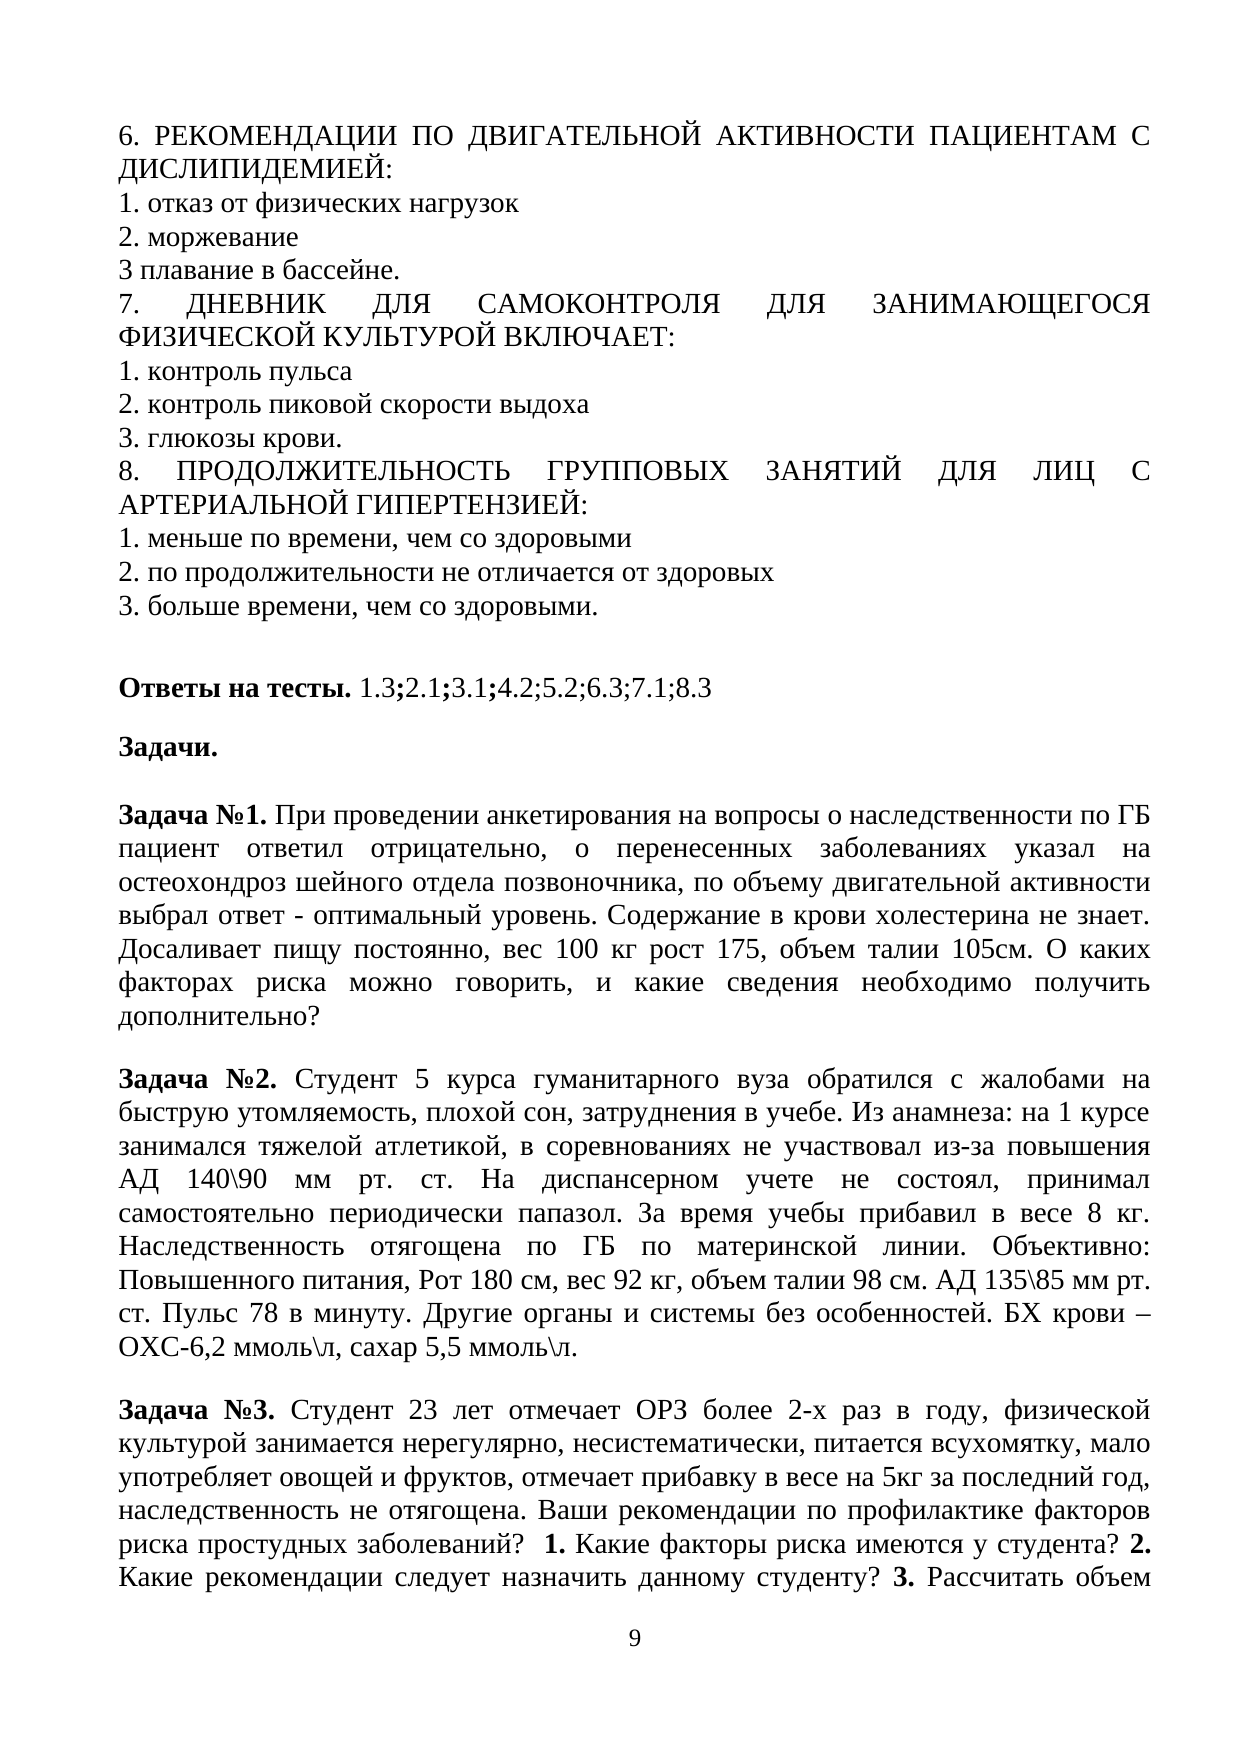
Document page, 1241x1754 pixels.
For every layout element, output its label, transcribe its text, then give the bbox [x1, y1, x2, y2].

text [118, 1392, 1152, 1593]
text 1. меньше по времени, чем со здоровыми [118, 521, 1152, 554]
text 7. ДНЕВНИК ДЛЯ САМОКОНТРОЛЯ ДЛЯ ЗАНИМАЮЩЕГОСЯ ФИЗИЧЕСКОЙ КУЛЬТУРОЙ ВКЛЮЧАЕТ: [118, 286, 1152, 353]
text Задача №1. При проведении анкетирования на вопросы о наследственности по ГБ пациент ответил отрицательно, о перенесенных заболеваниях указал на остеохондроз шейного отдела позвоночника, по объему двигательной активности выбрал ответ - оптимальный уровень. Содержание в крови холестерина не знает. Досаливает пищу постоянно, вес рост 175, объем талии 105см. О каких факторах риска можно говорить, и какие сведения необходимо получить дополнительно? [118, 797, 1152, 1032]
text 1. контроль пульса [118, 353, 1152, 386]
text 2. контроль пиковой скорости выдоха [118, 386, 1152, 420]
text Задача №2. Студент 5 курса гуманитарного вуза обратился с жалобами на быструю утомляемость, плохой сон, затруднения в учебе. Из анамнеза: на 1 курсе занимался тяжелой атлетикой, в соревнованиях не участвовал из-за повышения АД 140\90 мм рт. ст. На диспансерном учете не состоял, принимал самостоятельно периодически папазол. За время учебы прибавил в весе . Наследственность отягощена по ГБ по материнской линии. Объективно: Повышенного питания, Рот , вес , объем талии . АД 135\85 мм рт. ст. Пульс 78 в минуту. Другие органы и системы без особенностей. БХ крови – ОХС-6,2 ммоль\л, сахар 5,5 ммоль\л. [118, 1061, 1152, 1363]
text 6. РЕКОМЕНДАЦИИ ПО ДВИГАТЕЛЬНОЙ АКТИВНОСТИ ПАЦИЕНТАМ С ДИСЛИПИДЕМИЕЙ: [118, 118, 1152, 185]
text Задачи. [118, 729, 1152, 763]
text 8. ПРОДОЛЖИТЕЛЬНОСТЬ ГРУППОВЫХ ЗАНЯТИЙ ДЛЯ ЛИЦ С АРТЕРИАЛЬНОЙ ГИПЕРТЕНЗИЕЙ: [118, 453, 1152, 521]
text 1. отказ от физических нагрузок [118, 185, 1152, 219]
text Ответы на тесты. 1.3;2.1;3.1;4.2;5.2;6.3;7.1;8.3 [118, 670, 1152, 703]
text 3. глюкозы крови. [118, 420, 1152, 453]
text 3. больше времени, чем со здоровыми. [118, 588, 1152, 621]
text 2. по продолжительности не отличается от здоровых [118, 554, 1152, 588]
text 3 плавание в бассейне. [118, 252, 1152, 286]
text 2. моржевание [118, 219, 1152, 252]
